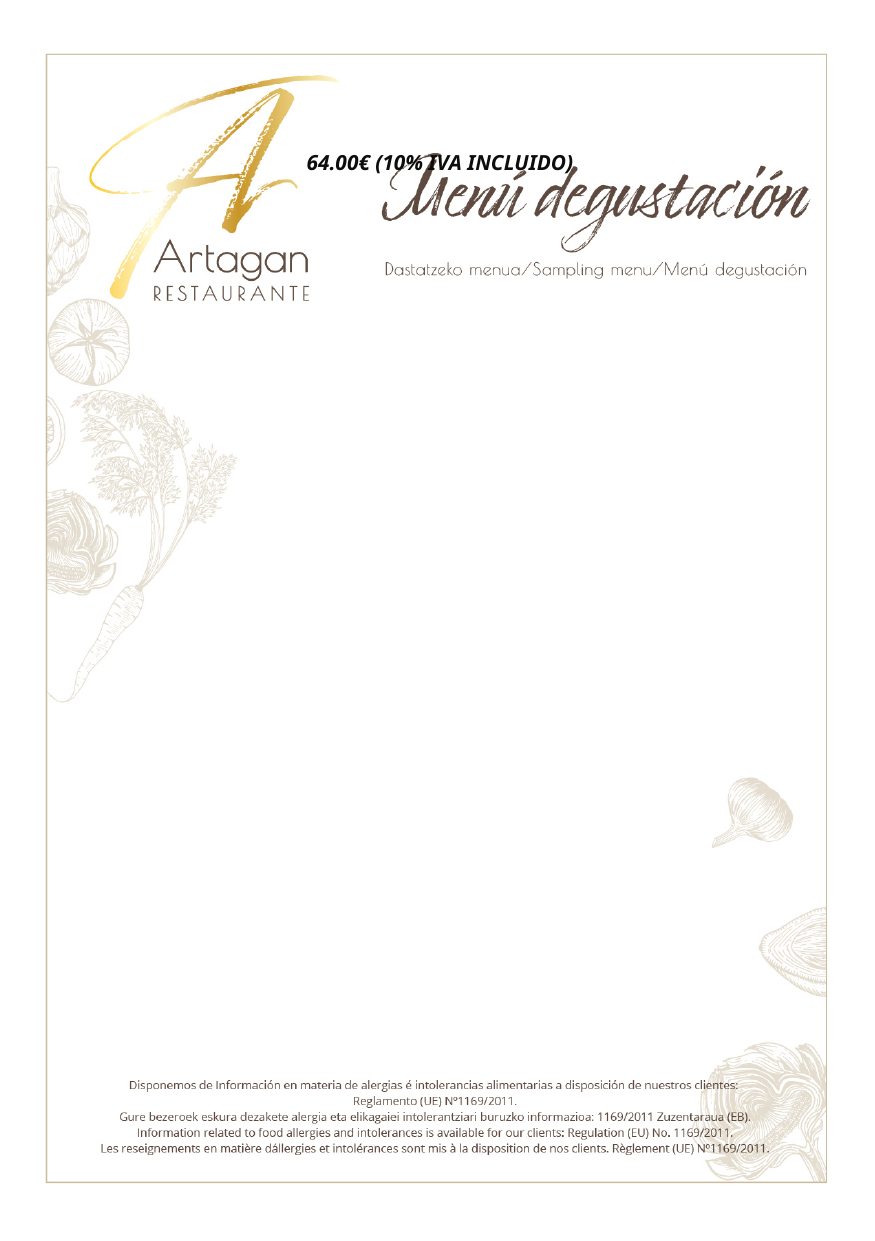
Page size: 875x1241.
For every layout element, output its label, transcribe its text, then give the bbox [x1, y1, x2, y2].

picture [8, 17, 862, 1223]
text 64.00€ (10% IVA INCLUIDO) [15, 148, 867, 176]
